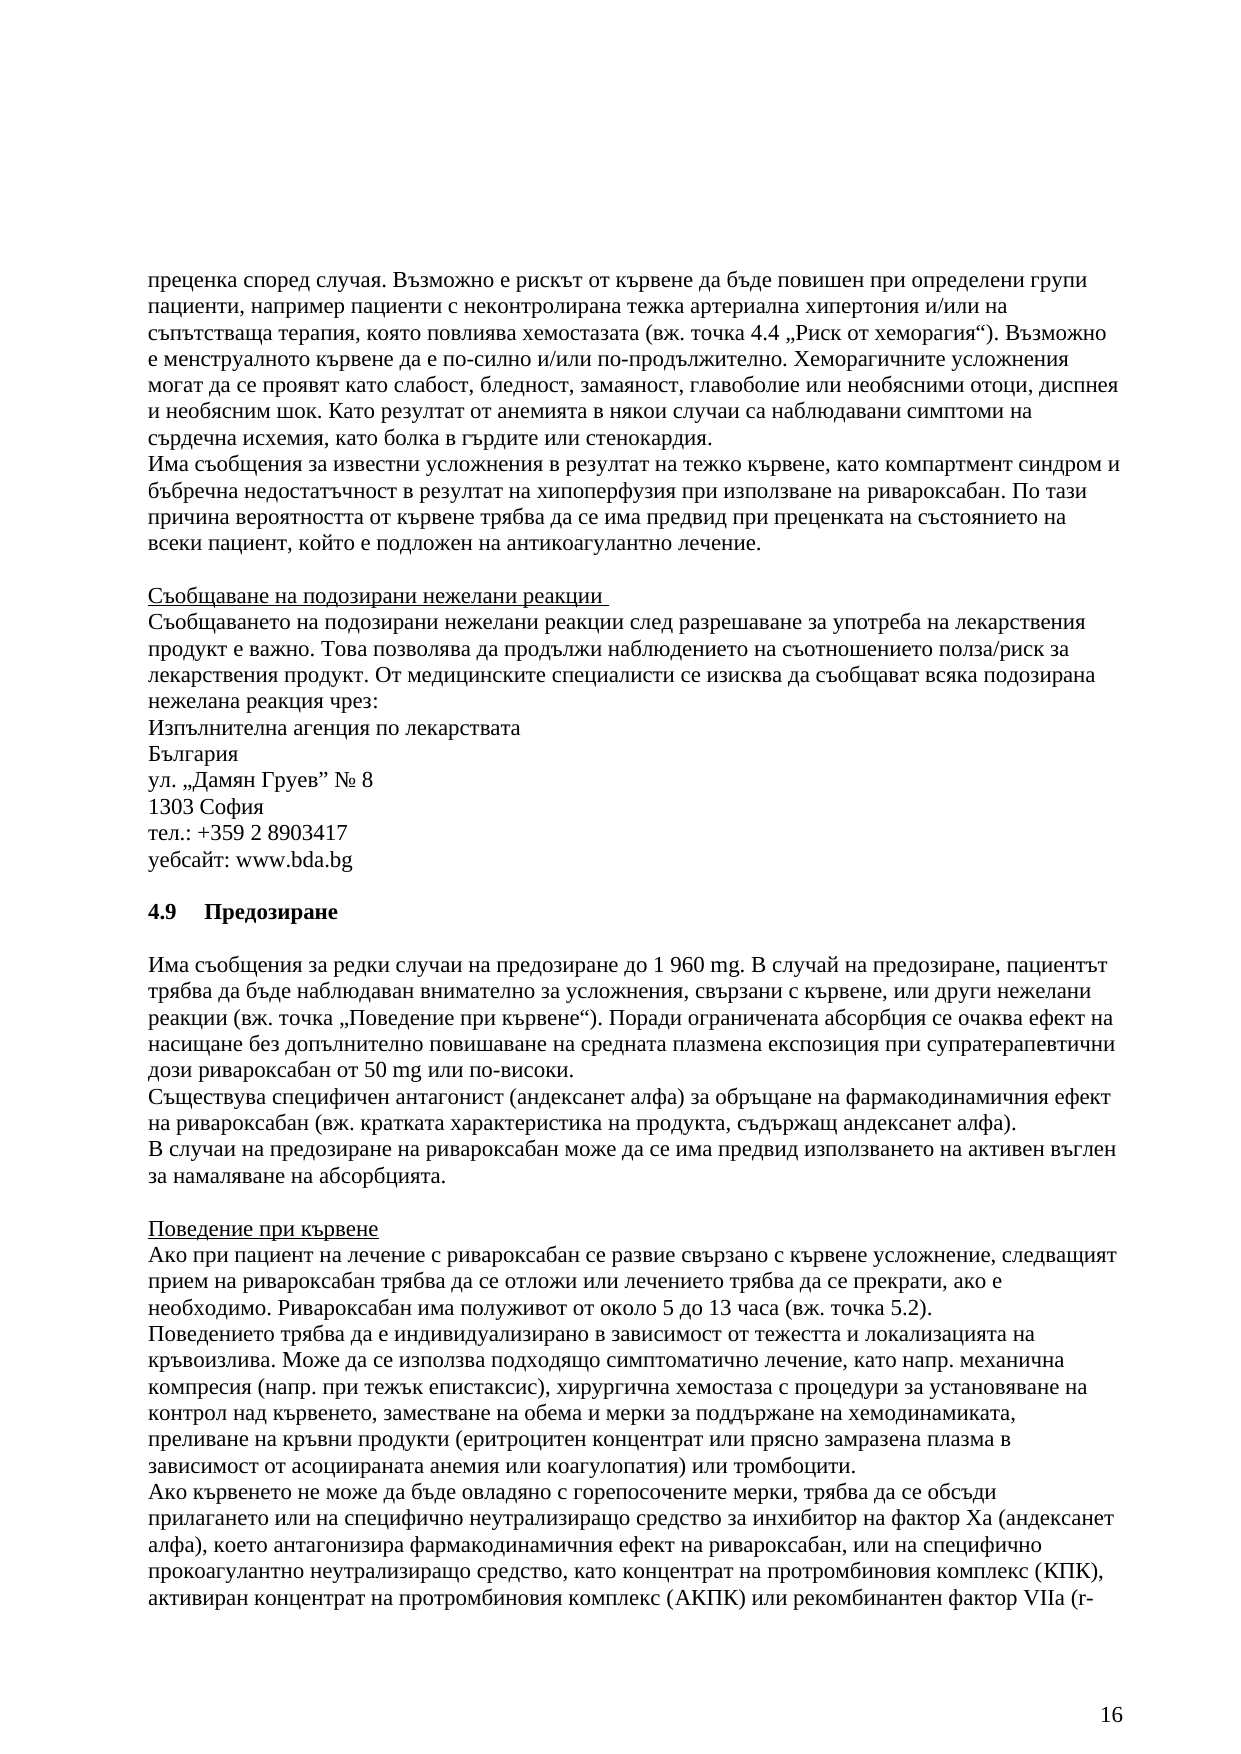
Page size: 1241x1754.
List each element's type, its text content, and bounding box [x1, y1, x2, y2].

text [148, 1478, 1123, 1610]
text Има съобщения за известни усложнения в резултат на тежко кървене, като компартмент синдром и бъбречна недостатъчност в резултат на хипоперфузия при използване на ривароксабан. По тази причина вероятността от кървене трябва да се има предвид при преценката на състоянието на всеки пациент, който е подложен на антикоагулантно лечение. [148, 450, 1123, 556]
text Изпълнителна агенция по лекарствата [148, 714, 1123, 740]
text Има съобщения за редки случаи на предозиране до 1 960 mg. В случай на предозиране, пациентът трябва да бъде наблюдаван внимателно за усложнения, свързани с кървене, или други нежелани реакции (вж. точка „Поведение при кървене“). Поради ограничената абсорбция се очаква ефект на насищане без допълнително повишаване на средната плазмена експозиция при супратерапевтични дози ривароксабан от 50 mg или по-високи. [148, 951, 1122, 1083]
text 1303 София [148, 793, 1123, 819]
text Съществува специфичен антагонист (андексанет алфа) за обръщане на фармакодинамичния ефект на ривароксабан (вж. кратката характеристика на продукта, съдържащ андексанет алфа). [148, 1083, 1122, 1136]
text ул. „Дамян Груев” № 8 [148, 767, 1123, 793]
text България [148, 740, 1123, 767]
text 4.9 Предозиране [148, 898, 1123, 925]
text Съобщаването на подозирани нежелани реакции след разрешаване за употреба на лекарствения продукт е важно. Това позволява да продължи наблюдението на съотношението полза/риск за лекарствения продукт. От медицинските специалисти се изисква да съобщават всяка подозирана нежелана реакция чрез: [148, 608, 1123, 714]
text В случаи на предозиране на ривароксабан може да се има предвид използването на активен въглен за намаляване на абсорбцията. [148, 1136, 1122, 1188]
text уебсайт: www.bda.bg [148, 846, 1123, 872]
text Ако при пациент на лечение с ривароксабан се развие свързано с кървене усложнение, следващият прием на ривароксабан трябва да се отложи или лечението трябва да се прекрати, ако е необходимо. Ривароксабан има полуживот от около 5 до 13 часа (вж. точка 5.2). [148, 1241, 1123, 1320]
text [148, 266, 1123, 450]
text тeл.: +359 2 8903417 [148, 819, 1123, 846]
text Поведението трябва да е индивидуализирано в зависимост от тежестта и локализацията на кръвоизлива. Може да се използва подходящо симптоматично лечение, като напр. механична компресия (напр. при тежък епистаксис), хирургична хемостаза с процедури за установяване на контрол над кървенето, заместване на обема и мерки за поддържане на хемодинамиката, преливане на кръвни продукти (еритроцитен концентрат или прясно замразена плазма в зависимост от асоциираната анемия или коагулопатия) или тромбоцити. [148, 1320, 1123, 1478]
text Съобщаване на подозирани нежелани реакции [148, 582, 1123, 608]
text Поведение при кървене [148, 1214, 1123, 1241]
